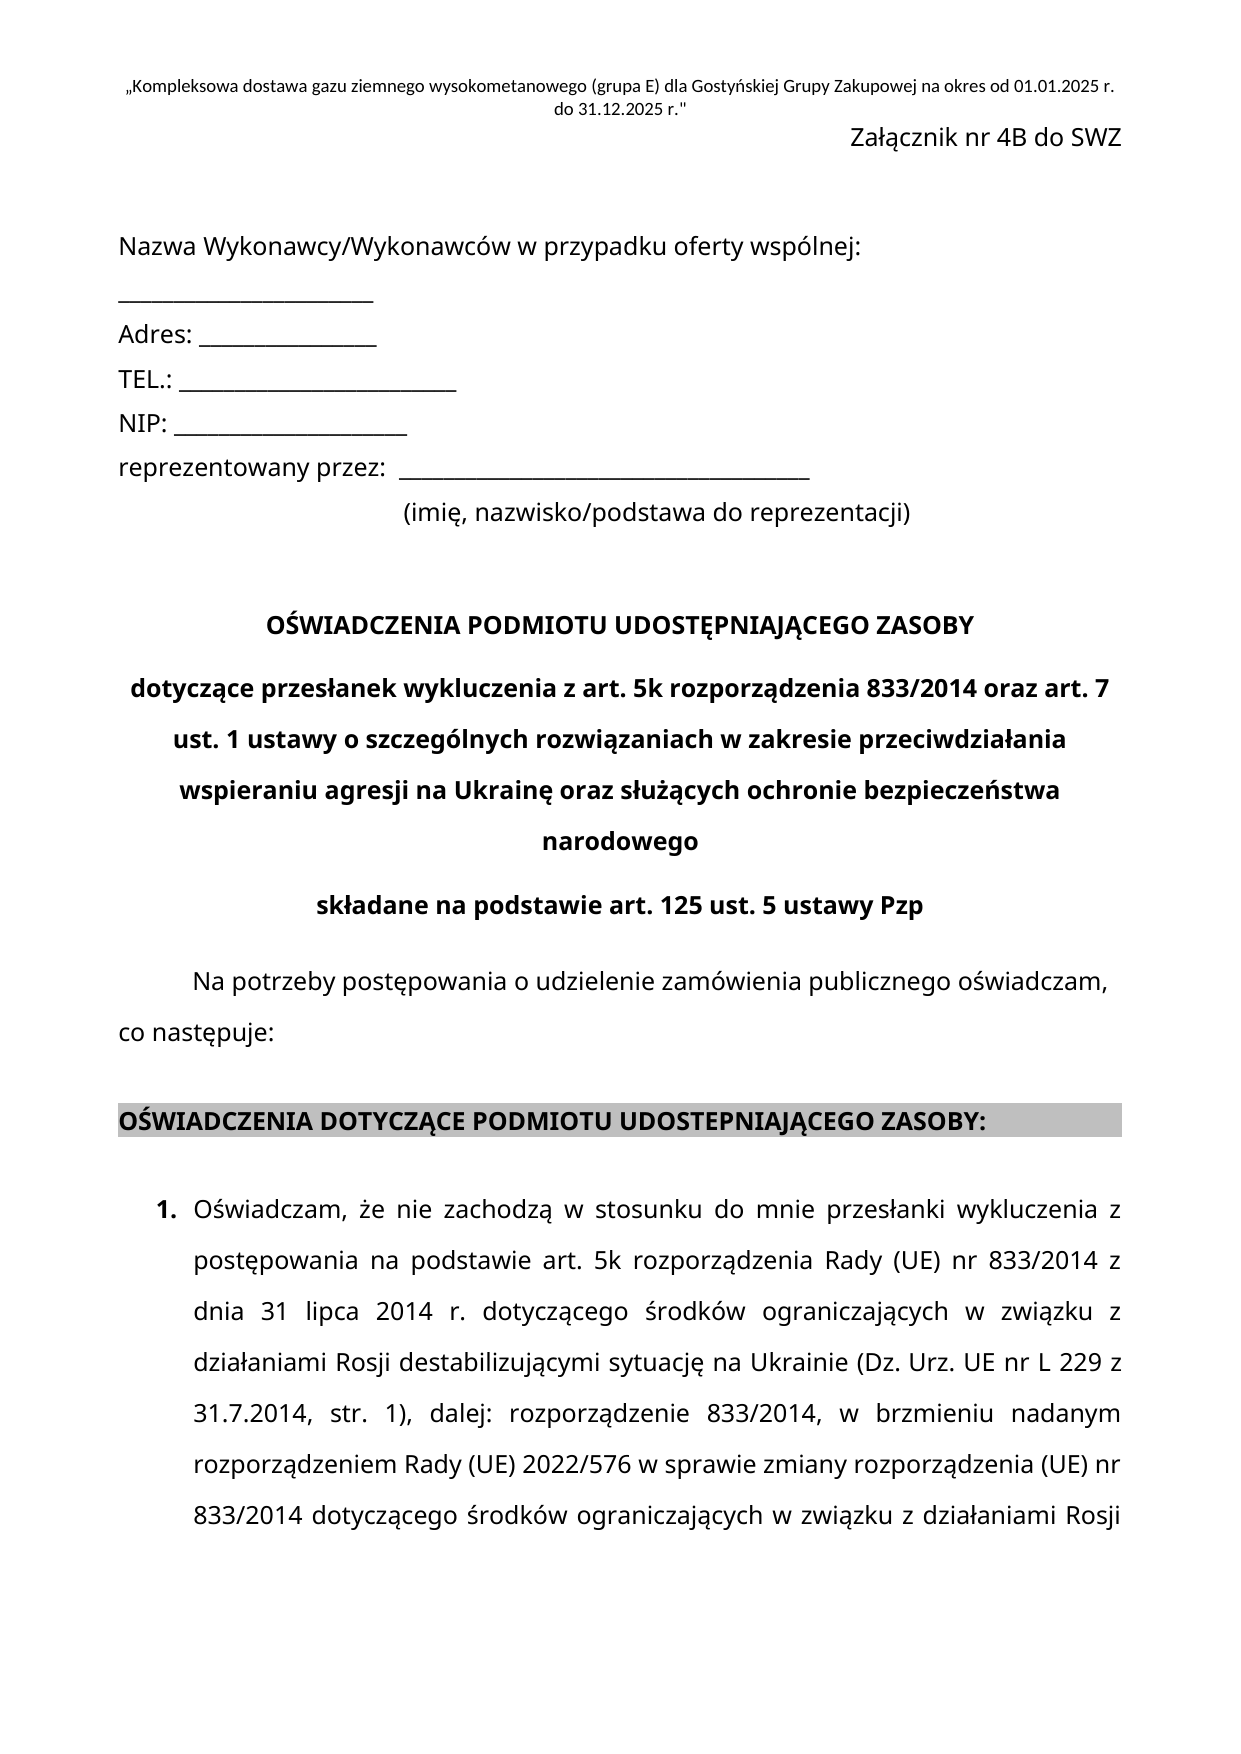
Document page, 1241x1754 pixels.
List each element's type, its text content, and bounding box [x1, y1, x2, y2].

text Załącznik nr 4B do SWZ [118, 120, 1122, 154]
text NIP: _____________________ [118, 406, 1122, 440]
text składane na podstawie art. 125 ust. 5 ustawy Pzp [118, 888, 1122, 922]
text reprezentowany przez: _____________________________________ [118, 450, 1122, 484]
text OŚWIADCZENIA DOTYCZĄCE PODMIOTU UDOSTEPNIAJĄCEGO ZASOBY: [118, 1103, 1122, 1137]
text dotyczące przesłanek wykluczenia z art. 5k rozporządzenia 833/2014 oraz art. 7 ust. 1 ustawy o szczególnych rozwiązaniach w zakresie przeciwdziałania wspieraniu agresji na Ukrainę oraz służących ochronie bezpieczeństwa narodowego [118, 671, 1122, 858]
text TEL.: _________________________ [118, 361, 1122, 396]
text Adres: ________________ [118, 317, 1122, 351]
text (imię, nazwisko/podstawa do reprezentacji) [118, 494, 1122, 528]
text Nazwa Wykonawcy/Wykonawców w przypadku oferty wspólnej: [118, 229, 1122, 263]
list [156, 1192, 1122, 1532]
text _______________________ [118, 273, 1122, 307]
text OŚWIADCZENIA PODMIOTU UDOSTĘPNIAJĄCEGO ZASOBY [118, 607, 1122, 641]
text Na potrzeby postępowania o udzielenie zamówienia publicznego oświadczam, co następuje: [118, 964, 1122, 1049]
